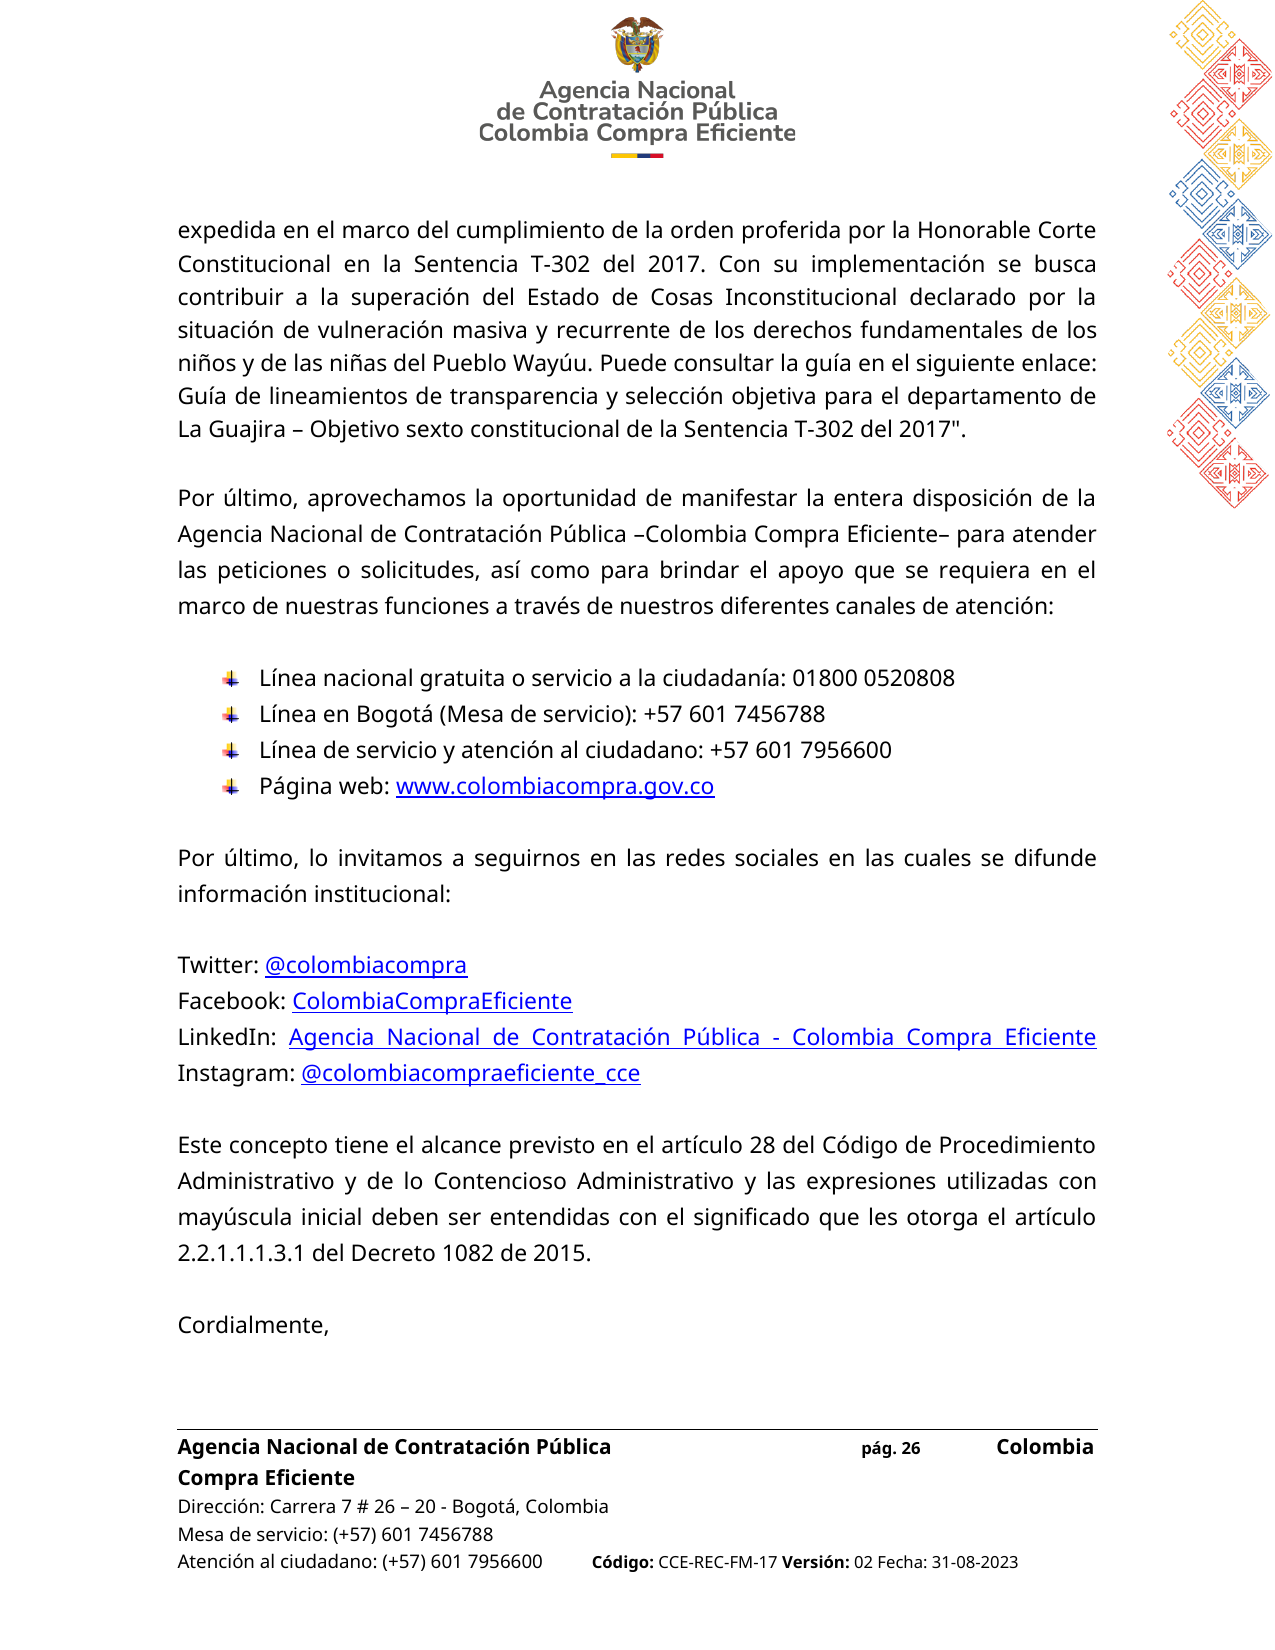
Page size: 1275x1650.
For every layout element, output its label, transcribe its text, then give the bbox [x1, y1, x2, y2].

list Línea nacional gratuita o servicio a la ciudadanía: 01800 0520808 [221, 662, 1098, 693]
text Por último, lo invitamos a seguirnos en las redes sociales en las cuales se difunde información institucional: [177, 842, 1098, 909]
picture [222, 741, 239, 759]
text Por último, aprovechamos la oportunidad de manifestar la entera disposición de la Agencia Nacional de Contratación Pública –Colombia Compra Eficiente– para atender las peticiones o solicitudes, así como para brindar el apoyo que se requiera en el marco de nuestras funciones a través de nuestros diferentes canales de atención: [177, 482, 1098, 621]
text Twitter: @colombiacompra [177, 949, 1098, 981]
picture [1165, 0, 1272, 506]
picture [222, 669, 239, 687]
picture [479, 17, 796, 158]
text LinkedIn: Agencia Nacional de Contratación Pública - Colombia Compra Eficiente Instagram: @colombiacompraeficiente_cce [177, 1021, 1098, 1088]
picture [222, 777, 239, 795]
list Línea de servicio y atención al ciudadano: +57 601 7956600 [221, 734, 1098, 765]
text Cordialmente, [177, 1309, 1098, 1340]
text Este concepto tiene el alcance previsto en el artículo 28 del Código de Procedimiento Administrativo y de lo Contencioso Administrativo y las expresiones utilizadas con mayúscula inicial deben ser entendidas con el significado que les otorga el artículo 2.2.1.1.1.3.1 del Decreto 1082 de 2015. [177, 1129, 1098, 1268]
picture [222, 705, 239, 723]
list Página web: www.colombiacompra.gov.co [221, 770, 1098, 801]
list Línea en Bogotá (Mesa de servicio): +57 601 7456788 [221, 698, 1098, 729]
text Facebook: ColombiaCompraEficiente [177, 985, 1098, 1017]
